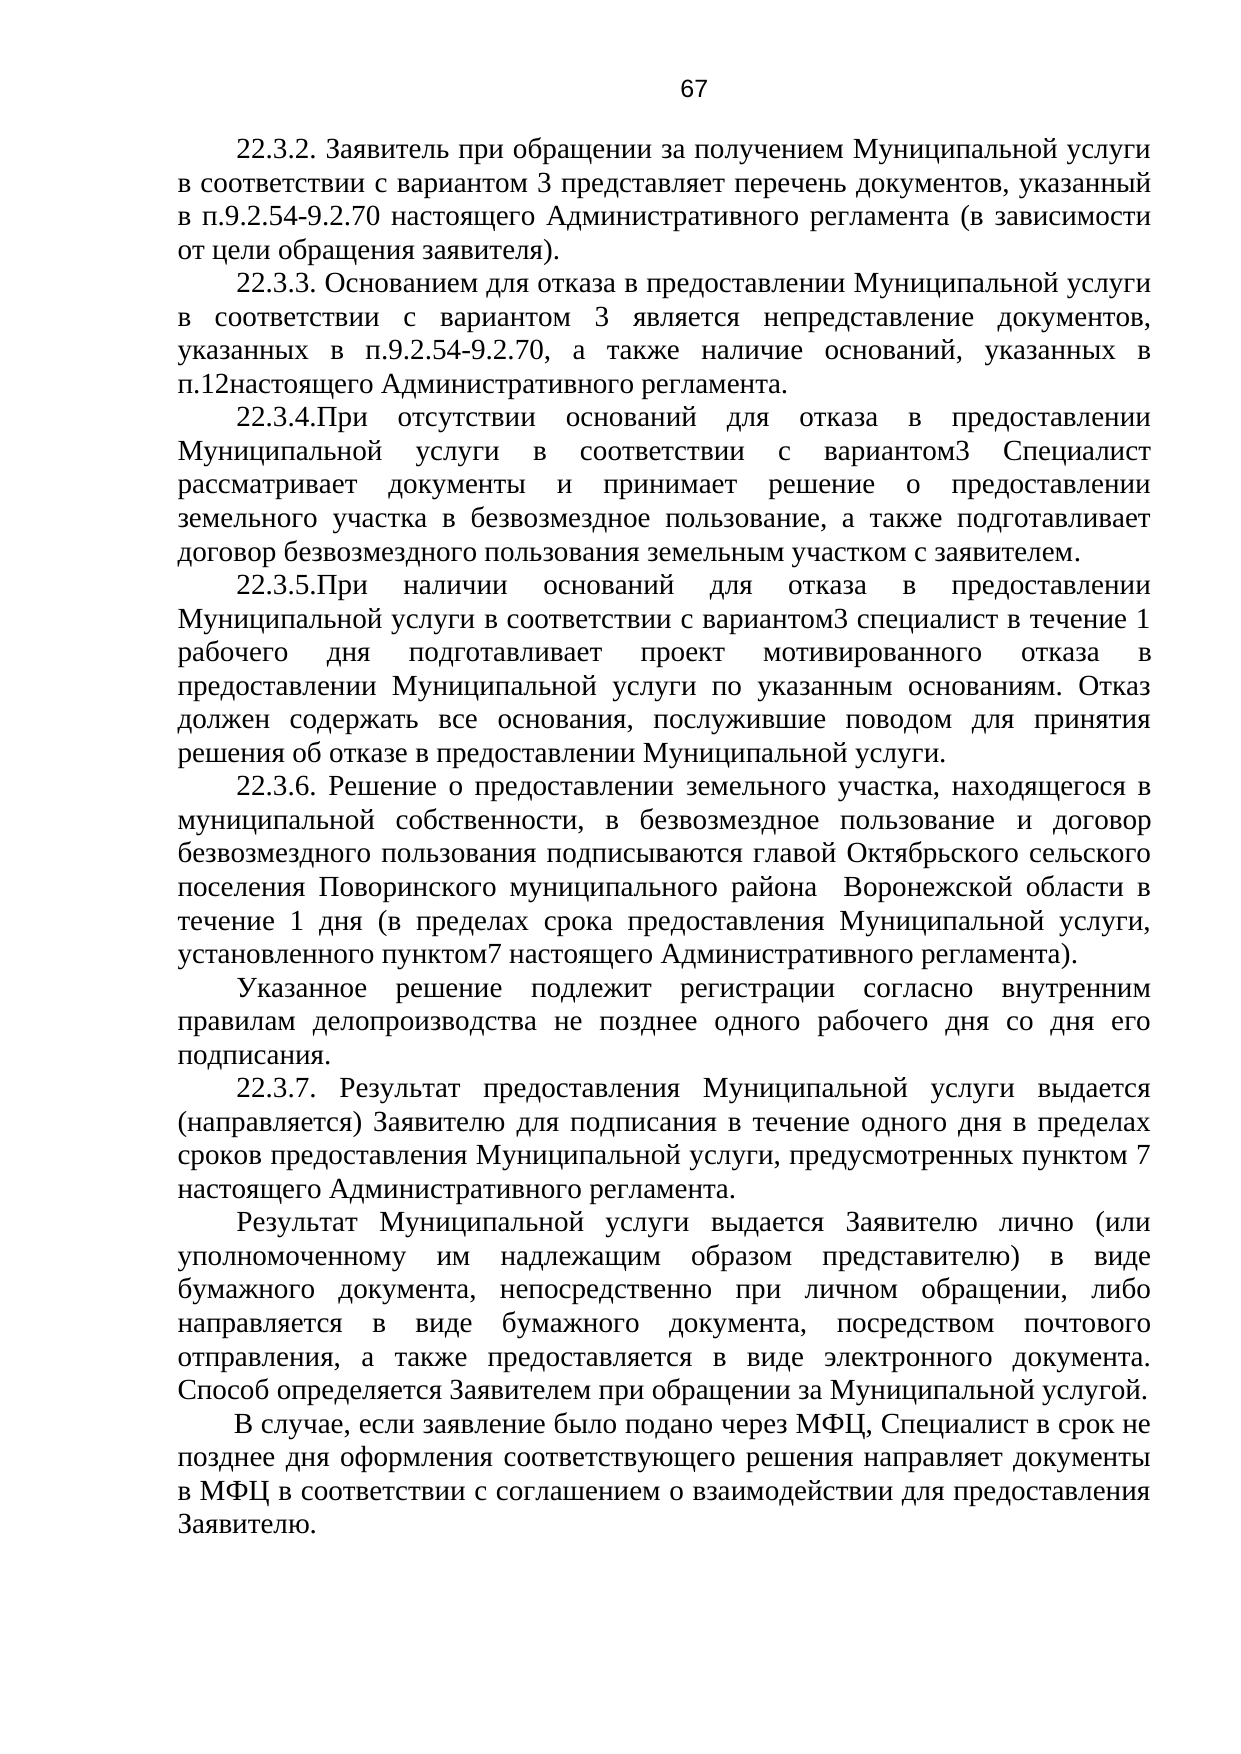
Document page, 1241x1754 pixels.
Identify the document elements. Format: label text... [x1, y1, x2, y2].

text В случае, если заявление было подано через МФЦ, Специалист в срок не позднее дня оформления соответствующего решения направляет документы в МФЦ в соответствии с соглашением о взаимодействии для предоставления Заявителю. [177, 1406, 1152, 1540]
text 22.3.7. Результат предоставления Муниципальной услуги выдается (направляется) Заявителю для подписания в течение одного дня в пределах сроков предоставления Муниципальной услуги, предусмотренных пунктом 7 настоящего Административного регламента. [177, 1070, 1152, 1204]
text 22.3.2. Заявитель при обращении за получением Муниципальной услуги в соответствии с вариантом 3 представляет перечень документов, указанный в п.9.2.54-9.2.70 настоящего Административного регламента (в зависимости от цели обращения заявителя). [177, 131, 1152, 265]
text 22.3.4.При отсутствии оснований для отказа в предоставлении Муниципальной услуги в соответствии с вариантом3 Специалист рассматривает документы и принимает решение о предоставлении земельного участка в безвозмездное пользование, а также подготавливает договор безвозмездного пользования земельным участком с заявителем. [177, 399, 1152, 567]
text 22.3.6. Решение о предоставлении земельного участка, находящегося в муниципальной собственности, в безвозмездное пользование и договор безвозмездного пользования подписываются главой Октябрьского сельского поселения Поворинского муниципального района Воронежской области в течение 1 дня (в пределах срока предоставления Муниципальной услуги, установленного пунктом7 настоящего Административного регламента). [177, 768, 1152, 970]
text Результат Муниципальной услуги выдается Заявителю лично (или уполномоченному им надлежащим образом представителю) в виде бумажного документа, непосредственно при личном обращении, либо направляется в виде бумажного документа, посредством почтового отправления, а также предоставляется в виде электронного документа. Способ определяется Заявителем при обращении за Муниципальной услугой. [177, 1204, 1152, 1406]
text 22.3.3. Основанием для отказа в предоставлении Муниципальной услуги в соответствии с вариантом 3 является непредставление документов, указанных в п.9.2.54-9.2.70, а также наличие оснований, указанных в п.12настоящего Административного регламента. [177, 265, 1152, 399]
text 22.3.5.При наличии оснований для отказа в предоставлении Муниципальной услуги в соответствии с вариантом3 специалист в течение 1 рабочего дня подготавливает проект мотивированного отказа в предоставлении Муниципальной услуги по указанным основаниям. Отказ должен содержать все основания, послужившие поводом для принятия решения об отказе в предоставлении Муниципальной услуги. [177, 567, 1152, 768]
text Указанное решение подлежит регистрации согласно внутренним правилам делопроизводства не позднее одного рабочего дня со дня его подписания. [177, 970, 1152, 1070]
